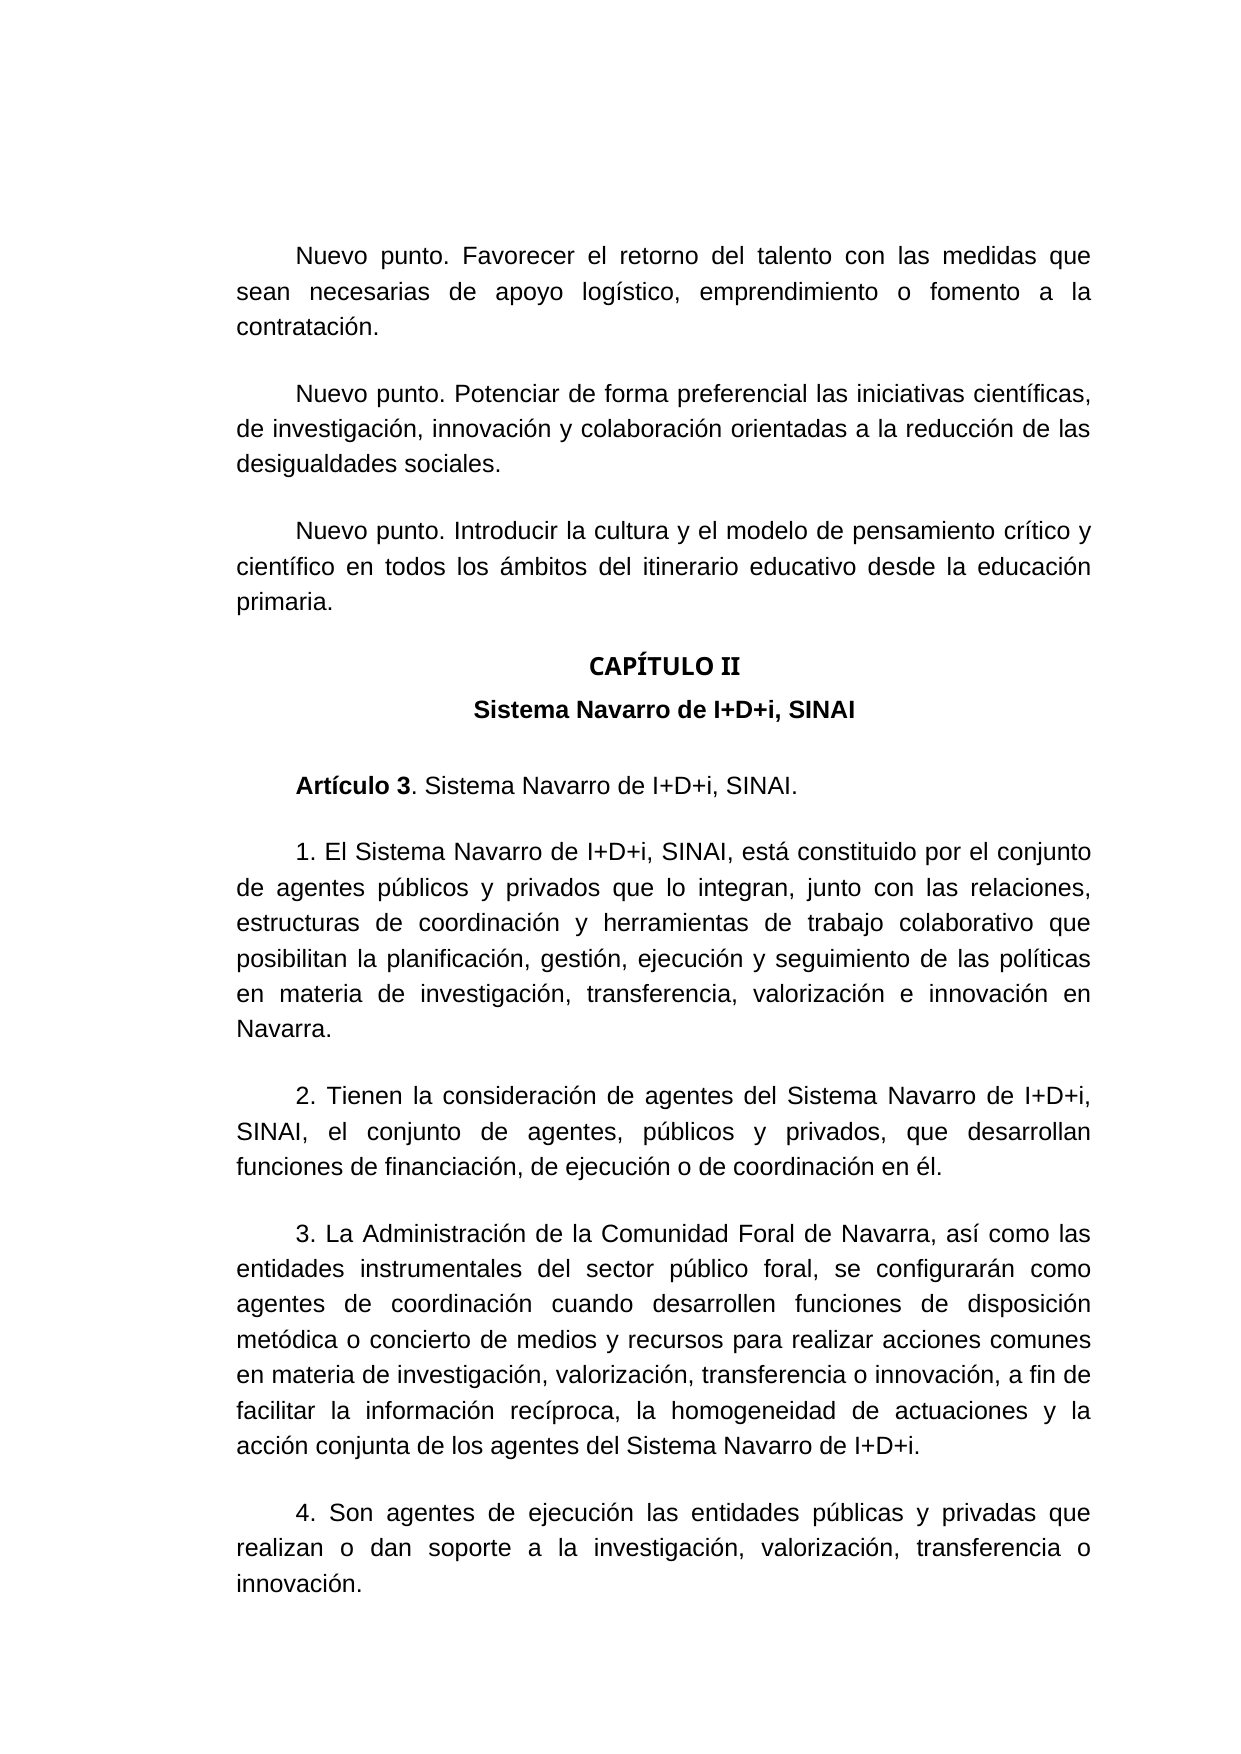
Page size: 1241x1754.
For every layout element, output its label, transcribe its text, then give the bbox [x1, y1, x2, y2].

text 1. El Sistema Navarro de I+D+i, SINAI, está constituido por el conjunto de agentes públicos y privados que lo integran, junto con las relaciones, estructuras de coordinación y herramientas de trabajo colaborativo que posibilitan la planificación, gestión, ejecución y seguimiento de las políticas en materia de investigación, transferencia, valorización e innovación en Navarra. [236, 832, 1092, 1045]
text Nuevo punto. Favorecer el retorno del talento con las medidas que sean necesarias de apoyo logístico, emprendimiento o fomento a la contratación. [74, 236, 1092, 342]
text 2. Tienen la consideración de agentes del Sistema Navarro de I+D+i, SINAI, el conjunto de agentes, públicos y privados, que desarrollan funciones de financiación, de ejecución o de coordinación en él. [236, 1076, 1092, 1182]
text 4. Son agentes de ejecución las entidades públicas y privadas que realizan o dan soporte a la investigación, valorización, transferencia o innovación. [236, 1493, 1092, 1599]
text Artículo 3. Sistema Navarro de I+D+i, SINAI. [236, 766, 1092, 801]
text Nuevo punto. Potenciar de forma preferencial las iniciativas científicas, de investigación, innovación y colaboración orientadas a la reducción de las desigualdades sociales. [74, 374, 1092, 480]
text 3. La Administración de la Comunidad Foral de Navarra, así como las entidades instrumentales del sector público foral, se configurarán como agentes de coordinación cuando desarrollen funciones de disposición metódica o concierto de medios y recursos para realizar acciones comunes en materia de investigación, valorización, transferencia o innovación, a fin de facilitar la información recíproca, la homogeneidad de actuaciones y la acción conjunta de los agentes del Sistema Navarro de I+D+i. [236, 1214, 1092, 1462]
text CAPÍTULO II [236, 649, 1092, 683]
text Nuevo punto. Introducir la cultura y el modelo de pensamiento crítico y científico en todos los ámbitos del itinerario educativo desde la educación primaria. [74, 511, 1092, 617]
text Sistema Navarro de I+D+i, SINAI [236, 695, 1092, 724]
